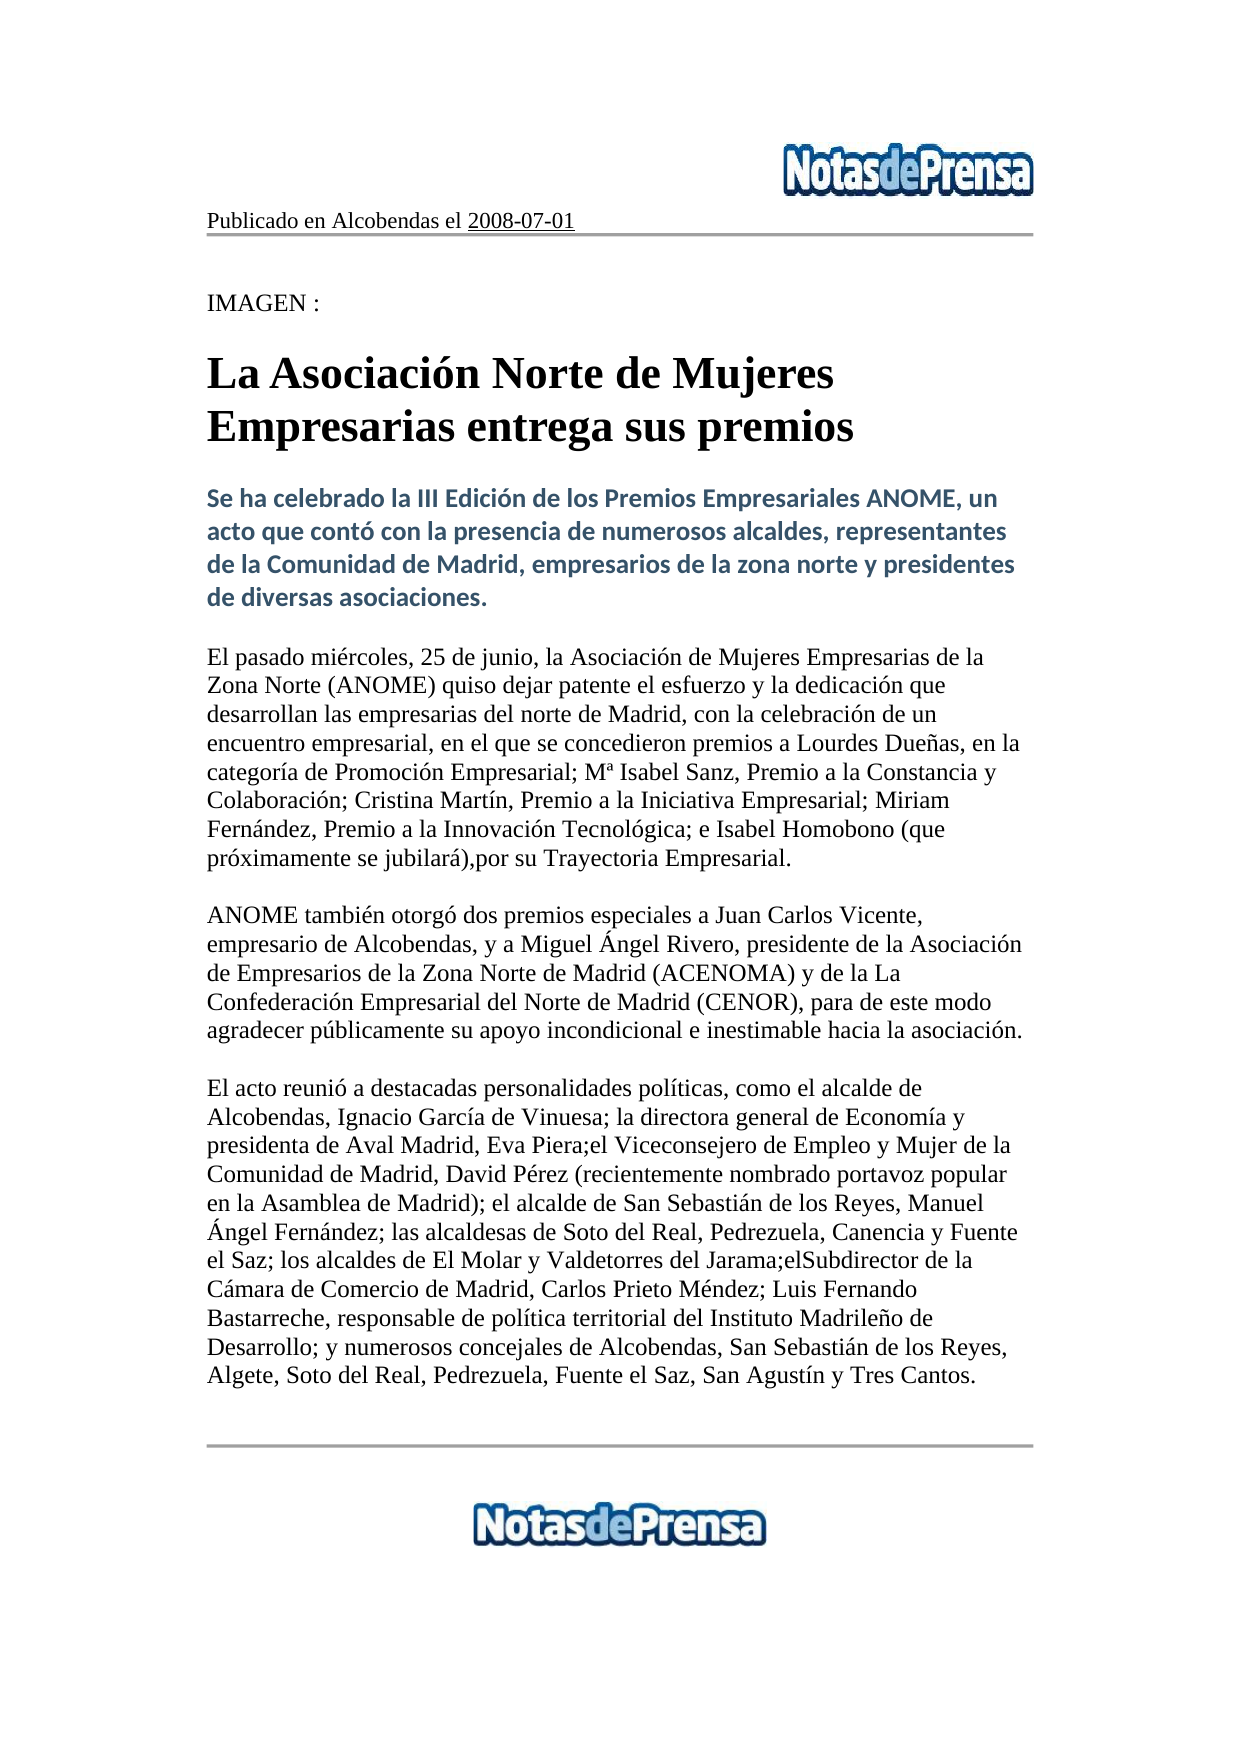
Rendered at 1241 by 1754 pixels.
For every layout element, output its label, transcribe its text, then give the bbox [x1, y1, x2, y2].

subtitle Se ha celebrado la III Edición de los Premios Empresariales ANOME, un acto que contó con la presencia de numerosos alcaldes, representantes de la Comunidad de Madrid, empresarios de la zona norte y presidentes de diversas asociaciones. [207, 481, 1033, 613]
picture [783, 142, 1034, 199]
text IMAGEN : [207, 288, 1033, 317]
subtitle La Asociación Norte de Mujeres Empresarias entrega sus premios [207, 346, 1033, 452]
picture [473, 1501, 767, 1548]
